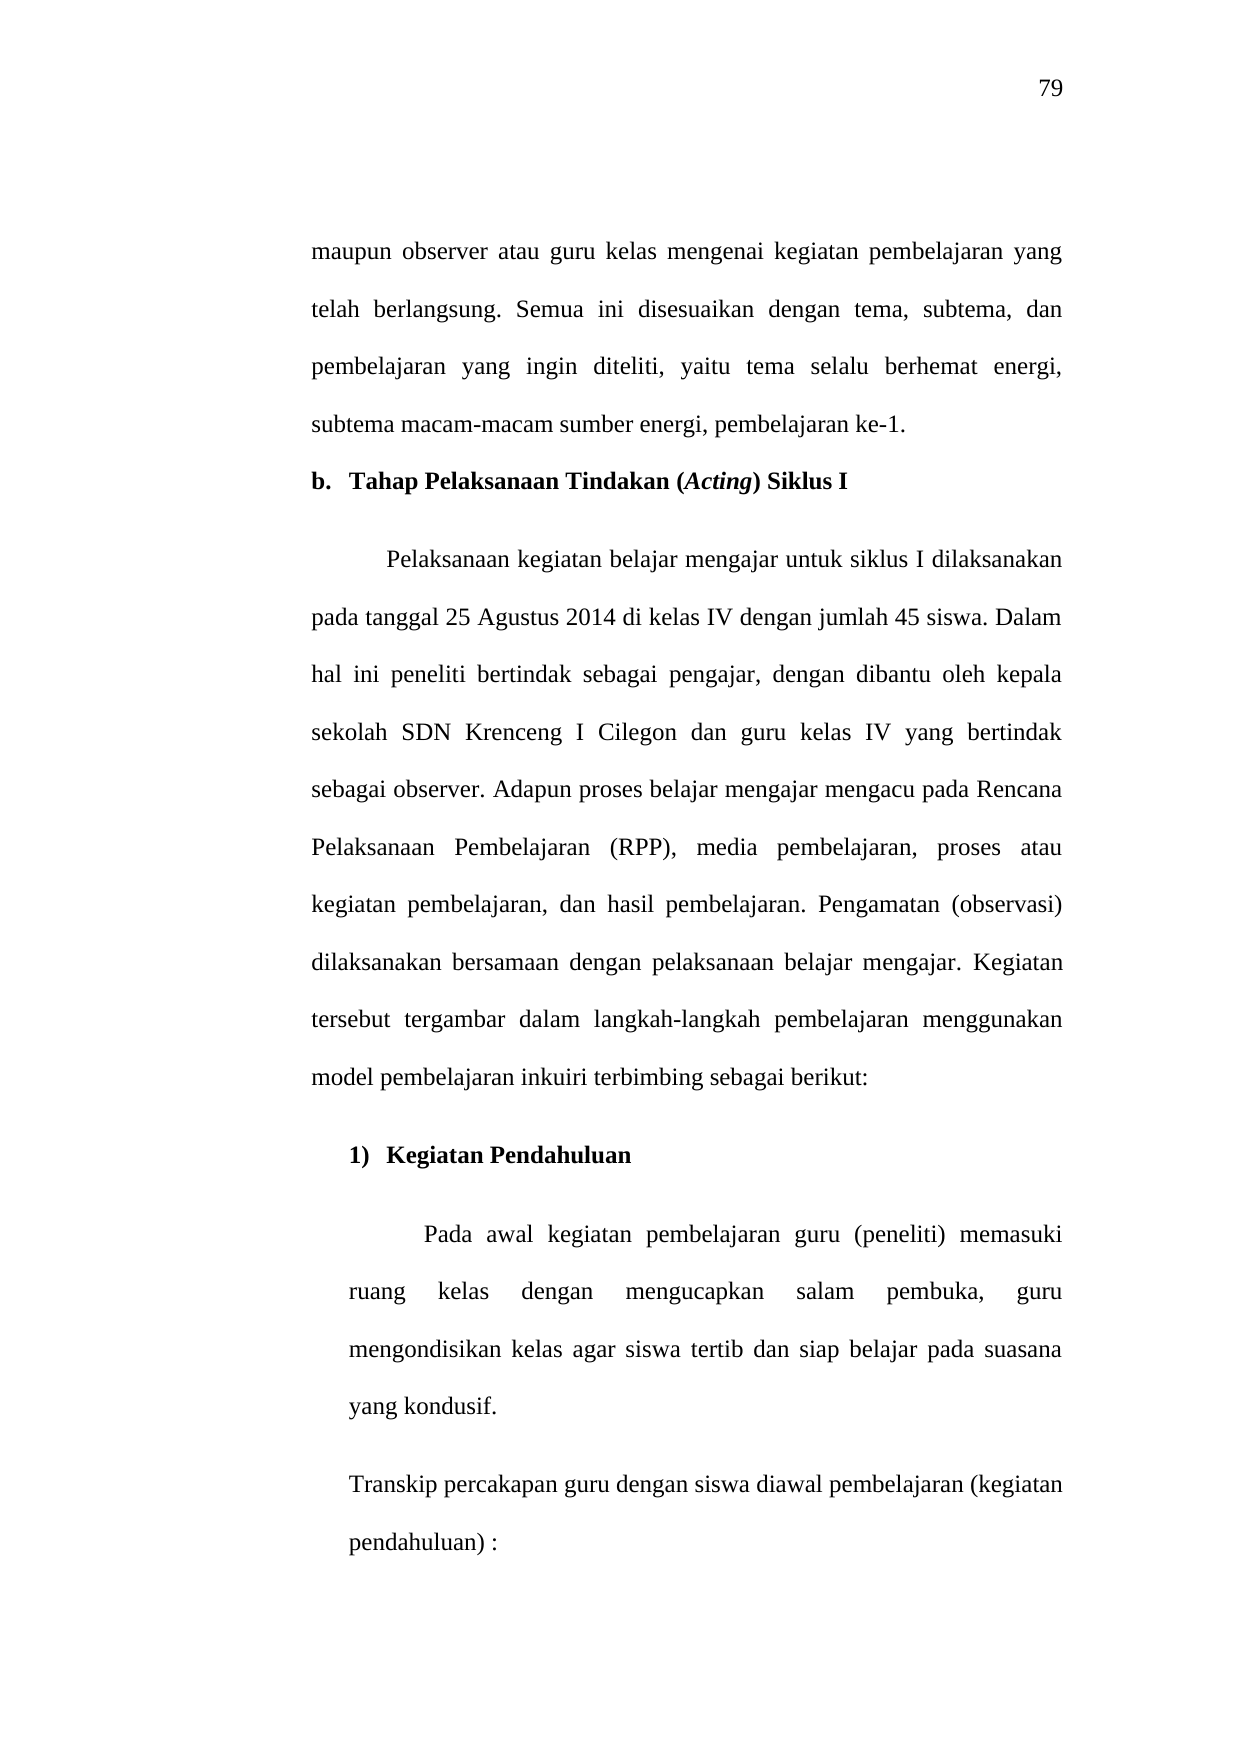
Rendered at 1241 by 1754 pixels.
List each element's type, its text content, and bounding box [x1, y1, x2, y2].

list Kegiatan Pendahuluan [349, 1140, 1063, 1169]
text Pada awal kegiatan pembelajaran guru (peneliti) memasuki ruang kelas dengan mengucapkan salam pembuka, guru mengondisikan kelas agar siswa tertib dan siap belajar pada suasana yang kondusif. [349, 1219, 1063, 1420]
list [311, 236, 1063, 437]
text Pelaksanaan kegiatan belajar mengajar untuk siklus I dilaksanakan pada tanggal 25 Agustus 2014 di kelas IV dengan jumlah 45 siswa. Dalam hal ini peneliti bertindak sebagai pengajar, dengan dibantu oleh kepala sekolah SDN Krenceng I Cilegon dan guru kelas IV yang bertindak sebagai observer. Adapun proses belajar mengajar mengacu pada Rencana Pelaksanaan Pembelajaran (RPP), media pembelajaran, proses atau kegiatan pembelajaran, dan hasil pembelajaran. Pengamatan (observasi) dilaksanakan bersamaan dengan pelaksanaan belajar mengajar. Kegiatan tersebut tergambar dalam langkah-langkah pembelajaran menggunakan model pembelajaran inkuiri terbimbing sebagai berikut: [311, 544, 1063, 1091]
list Tahap Pelaksanaan Tindakan (Acting) Siklus I [311, 466, 1063, 495]
text Transkip percakapan guru dengan siswa diawal pembelajaran (kegiatan pendahuluan) : [349, 1469, 1063, 1556]
